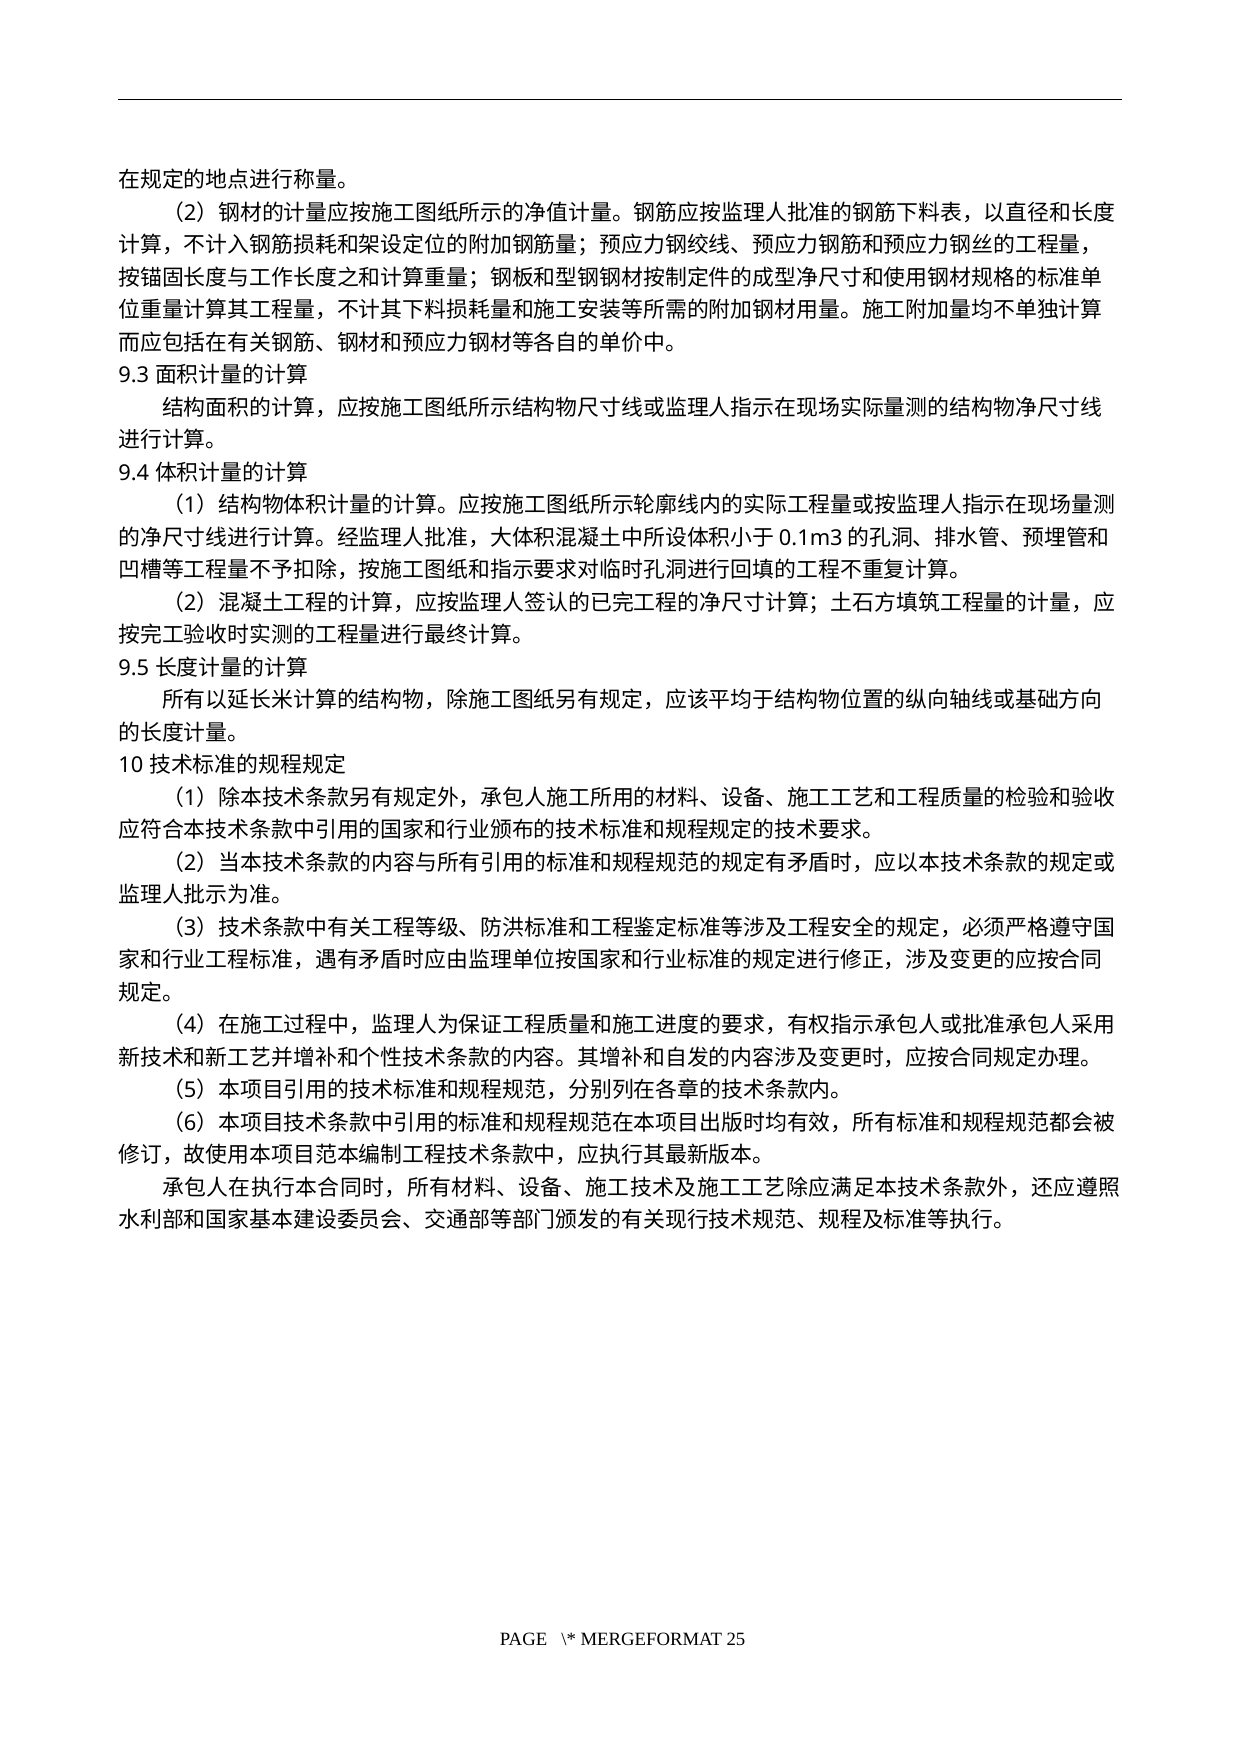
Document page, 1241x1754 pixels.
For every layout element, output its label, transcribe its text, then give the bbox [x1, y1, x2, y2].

text 9.4 体积计量的计算 [118, 454, 1122, 487]
text （3）技术条款中有关工程等级、防洪标准和工程鉴定标准等涉及工程安全的规定，必须严格遵守国家和行业工程标准，遇有矛盾时应由监理单位按国家和行业标准的规定进行修正，涉及变更的应按合同规定。 [118, 909, 1122, 1007]
text （2）钢材的计量应按施工图纸所示的净值计量。钢筋应按监理人批准的钢筋下料表，以直径和长度计算，不计入钢筋损耗和架设定位的附加钢筋量；预应力钢绞线、预应力钢筋和预应力钢丝的工程量，按锚固长度与工作长度之和计算重量；钢板和型钢钢材按制定件的成型净尺寸和使用钢材规格的标准单位重量计算其工程量，不计其下料损耗量和施工安装等所需的附加钢材用量。施工附加量均不单独计算而应包括在有关钢筋、钢材和预应力钢材等各自的单价中。 [118, 194, 1122, 357]
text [118, 162, 1122, 194]
text （4）在施工过程中，监理人为保证工程质量和施工进度的要求，有权指示承包人或批准承包人采用新技术和新工艺并增补和个性技术条款的内容。其增补和自发的内容涉及变更时，应按合同规定办理。 [118, 1007, 1122, 1072]
text （2）混凝土工程的计算，应按监理人签认的已完工程的净尺寸计算；土石方填筑工程量的计量，应按完工验收时实测的工程量进行最终计算。 [118, 584, 1122, 649]
text （5）本项目引用的技术标准和规程规范，分别列在各章的技术条款内。 [118, 1072, 1122, 1104]
text （6）本项目技术条款中引用的标准和规程规范在本项目出版时均有效，所有标准和规程规范都会被修订，故使用本项目范本编制工程技术条款中，应执行其最新版本。 [118, 1104, 1122, 1169]
text 所有以延长米计算的结构物，除施工图纸另有规定，应该平均于结构物位置的纵向轴线或基础方向的长度计量。 [118, 682, 1122, 747]
text 承包人在执行本合同时，所有材料、设备、施工技术及施工工艺除应满足本技术条款外，还应遵照水利部和国家基本建设委员会、交通部等部门颁发的有关现行技术规范、规程及标准等执行。 [118, 1169, 1122, 1234]
text （2）当本技术条款的内容与所有引用的标准和规程规范的规定有矛盾时，应以本技术条款的规定或监理人批示为准。 [118, 844, 1122, 909]
text （1）除本技术条款另有规定外，承包人施工所用的材料、设备、施工工艺和工程质量的检验和验收应符合本技术条款中引用的国家和行业颁布的技术标准和规程规定的技术要求。 [118, 779, 1122, 844]
text 10 技术标准的规程规定 [118, 747, 1122, 779]
text 9.3 面积计量的计算 [118, 357, 1122, 389]
text （1）结构物体积计量的计算。应按施工图纸所示轮廓线内的实际工程量或按监理人指示在现场量测的净尺寸线进行计算。经监理人批准，大体积混凝土中所设体积小于0.1m3的孔洞、排水管、预埋管和凹槽等工程量不予扣除，按施工图纸和指示要求对临时孔洞进行回填的工程不重复计算。 [118, 487, 1122, 584]
text 9.5 长度计量的计算 [118, 649, 1122, 682]
text 结构面积的计算，应按施工图纸所示结构物尺寸线或监理人指示在现场实际量测的结构物净尺寸线进行计算。 [118, 389, 1122, 454]
